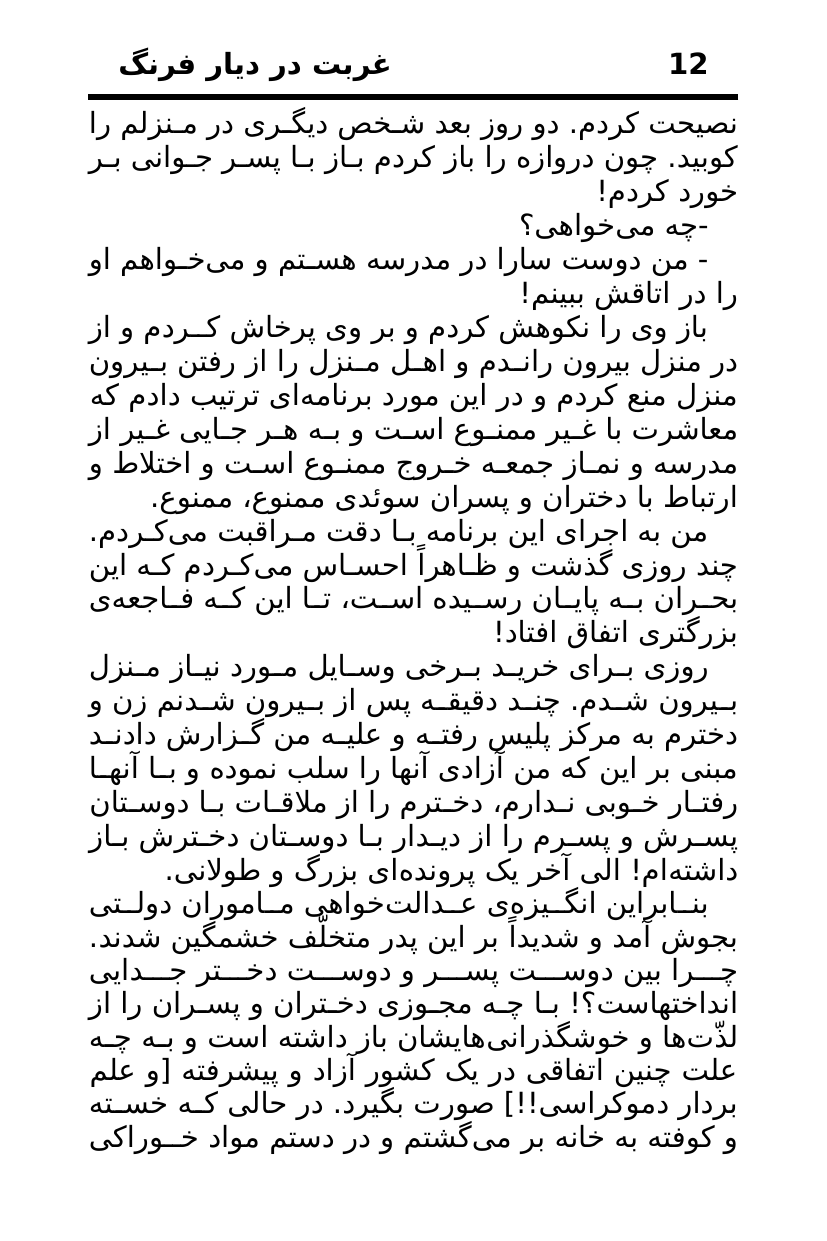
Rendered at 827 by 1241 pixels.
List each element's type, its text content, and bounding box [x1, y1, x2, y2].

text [89, 887, 738, 1154]
text - من دوست سارا در مدرسه هستم و می‌خواهم او را در اتاقش ببينم! [89, 242, 738, 310]
text من به اجرای اين برنامه با دقت مراقبت می‌کردم. چند روزی گذشت و ظاهراً احساس می‌کردم که اين بحران به پايان رسيده است، تا اين که فاجعه‌ی بزرگتری اتفاق افتاد! [89, 514, 738, 650]
text -چه می‌خواهی؟ [89, 208, 738, 242]
text باز وی را نکوهش کردم و بر وی پرخاش کردم و از در منزل بيرون راندم و اهل منزل را از رفتن بيرون منزل منع کردم و در اين مورد برنامه‌ای ترتيب دادم که معاشرت با غير ممنوع است و به هر جايی غير از مدرسه و نماز جمعه خروج ممنوع است و اختلاط و ارتباط با دختران و پسران سوئدی ممنوع، ممنوع. [89, 310, 738, 514]
text روزی برای خريد برخی وسايل مورد نياز منزل بيرون شدم. چند دقيقه پس از بيرون شدنم زن و دخترم به مرکز پليس رفته و عليه من گزارش دادند مبنی بر اين که من آزادی آنها را سلب نموده و با آنها رفتار خوبی ندارم، دخترم را از ملاقات با دوستان پسرش و پسرم را از ديدار با دوستان دخترش باز داشته‌ام! الی آخر يک پرونده‌ای بزرگ و طولانی. [89, 650, 738, 887]
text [89, 106, 738, 208]
